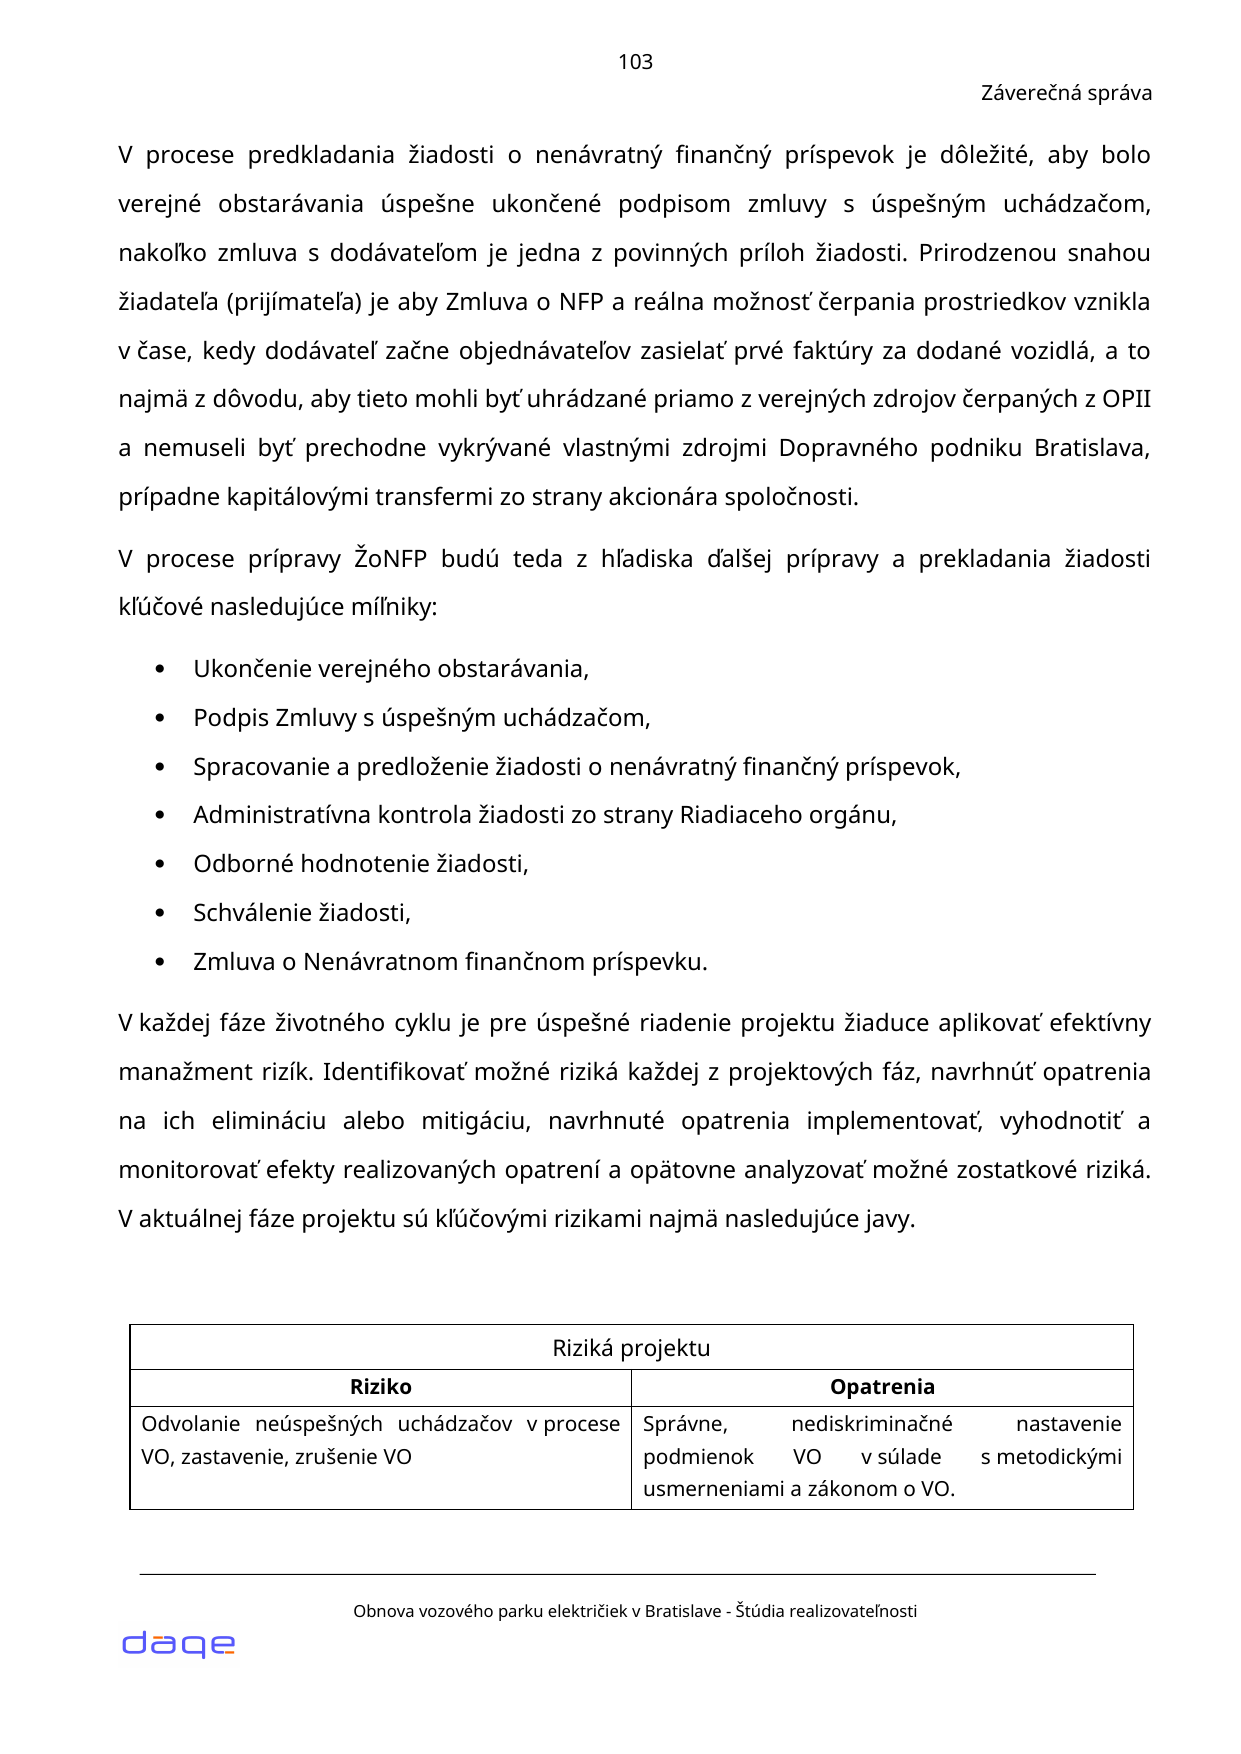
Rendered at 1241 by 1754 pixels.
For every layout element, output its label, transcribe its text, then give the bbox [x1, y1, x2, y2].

list Podpis Zmluvy s úspešným uchádzačom, [156, 700, 1153, 733]
list Schválenie žiadosti, [156, 896, 1153, 928]
text V každej fáze životného cyklu je pre úspešné riadenie projektu žiaduce aplikovať efektívny manažment rizík. Identifikovať možné riziká každej z projektových fáz, navrhnúť opatrenia na ich elimináciu alebo mitigáciu, navrhnuté opatrenia implementovať, vyhodnotiť a monitorovať efekty realizovaných opatrení a opätovne analyzovať možné zostatkové riziká. V aktuálnej fáze projektu sú kľúčovými rizikami najmä nasledujúce javy. [118, 1006, 1153, 1234]
picture [118, 1621, 241, 1668]
list Spracovanie a predloženie žiadosti o nenávratný finančný príspevok, [156, 749, 1153, 782]
list Odborné hodnotenie žiadosti, [156, 847, 1153, 879]
list Zmluva o Nenávratnom finančnom príspevku. [156, 945, 1153, 977]
table_cell Správne, nediskriminačné nastavenie podmienok VO v súlade s metodickými usmerneniami a zákonom o VO. [632, 1407, 1133, 1508]
text V procese predkladania žiadosti o nenávratný finančný príspevok je dôležité, aby bolo verejné obstarávania úspešne ukončené podpisom zmluvy s úspešným uchádzačom, nakoľko zmluva s dodávateľom je jedna z povinných príloh žiadosti. Prirodzenou snahou žiadateľa (prijímateľa) je aby Zmluva o NFP a reálna možnosť čerpania prostriedkov vznikla v čase, kedy dodávateľ začne objednávateľov zasielať prvé faktúry za dodané vozidlá, a to najmä z dôvodu, aby tieto mohli byť uhrádzané priamo z verejných zdrojov čerpaných z OPII a nemuseli byť prechodne vykrývané vlastnými zdrojmi Dopravného podniku Bratislava, prípadne kapitálovými transfermi zo strany akcionára spoločnosti. [118, 138, 1153, 513]
table_header Riziká projektu [131, 1325, 1133, 1369]
table_cell Opatrenia [632, 1370, 1133, 1406]
table_cell Odvolanie neúspešných uchádzačov v procese VO, zastavenie, zrušenie VO [131, 1407, 631, 1508]
list Ukončenie verejného obstarávania, [156, 652, 1153, 684]
table_cell Riziko [131, 1370, 631, 1406]
list Administratívna kontrola žiadosti zo strany Riadiaceho orgánu, [156, 798, 1153, 831]
text V procese prípravy ŽoNFP budú teda z hľadiska ďalšej prípravy a prekladania žiadosti kľúčové nasledujúce míľniky: [118, 541, 1153, 623]
